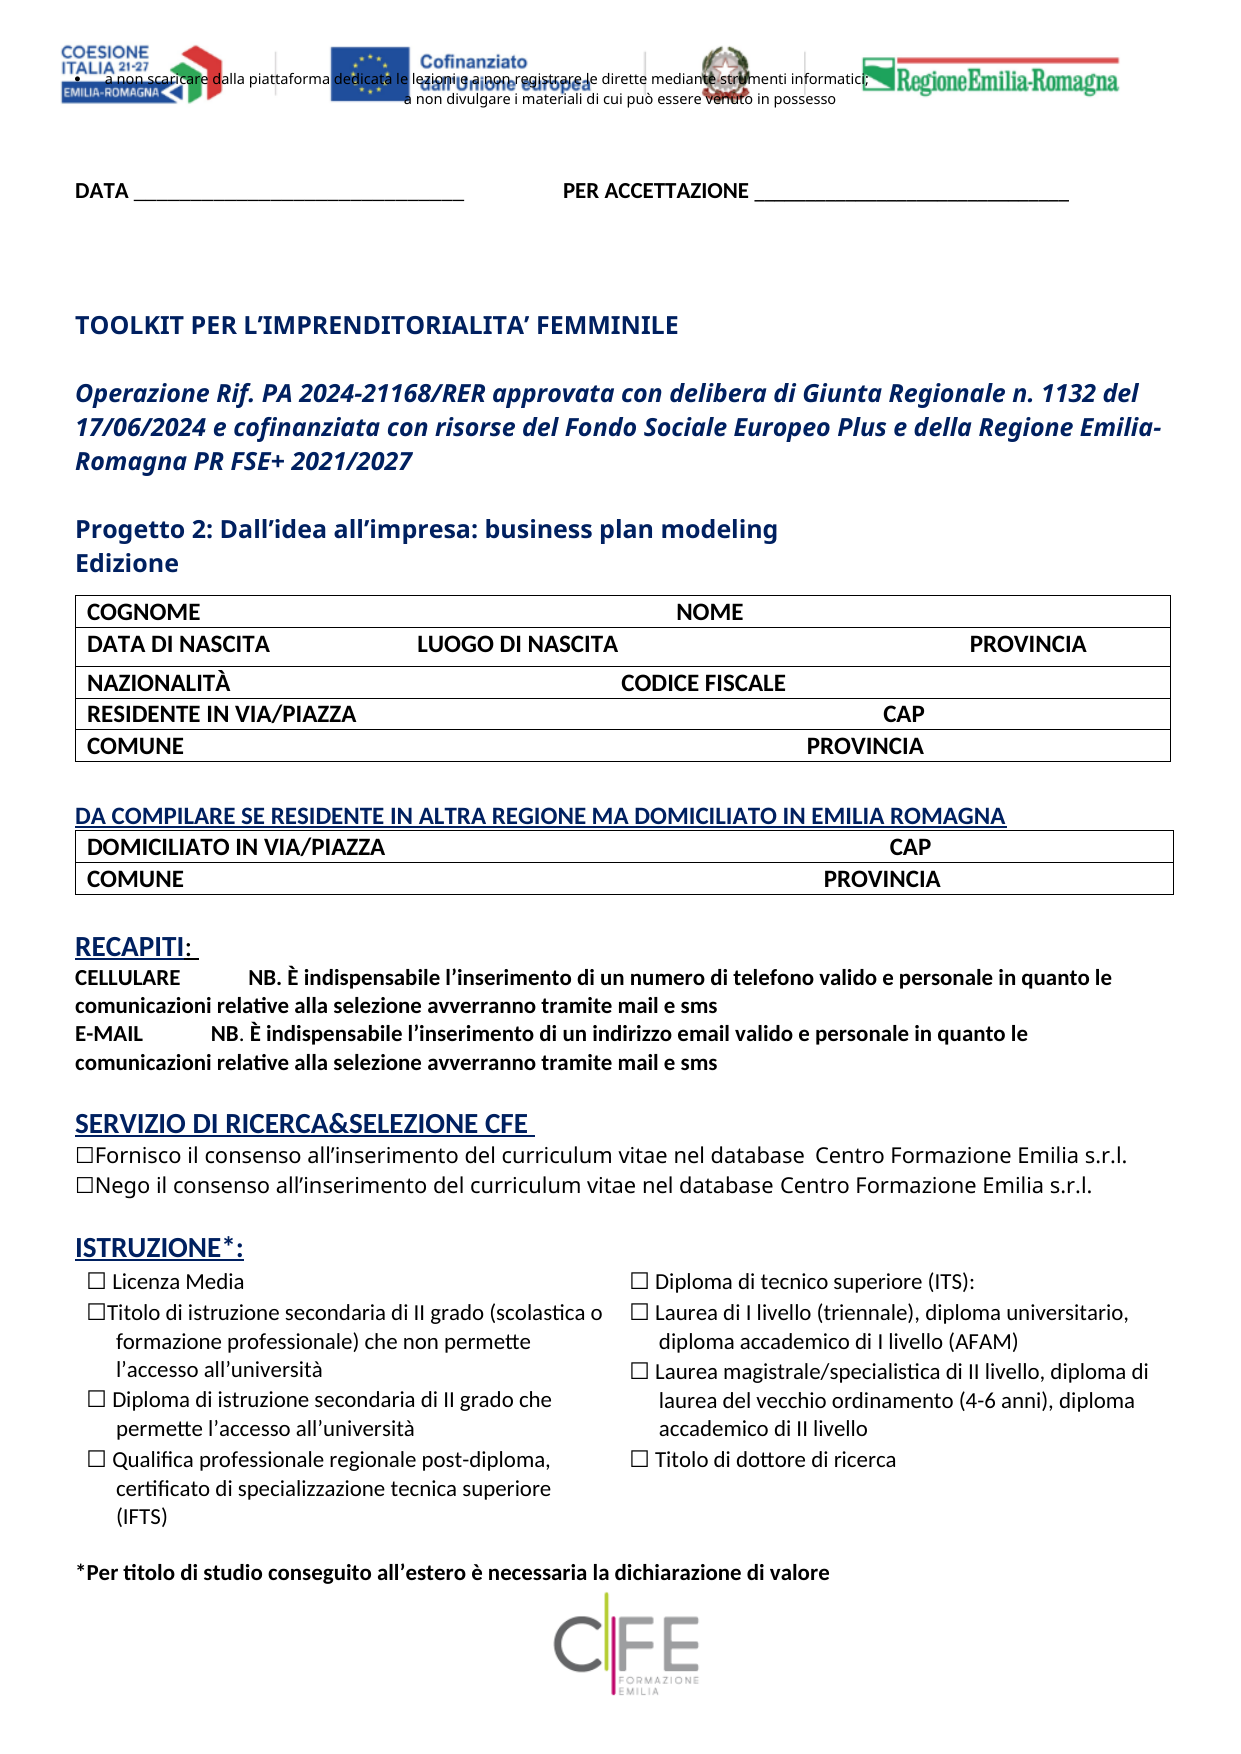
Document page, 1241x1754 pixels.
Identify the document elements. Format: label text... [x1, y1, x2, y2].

text TOOLKIT PER L’IMPRENDITORIALITA’ FEMMINILE [75, 307, 1165, 341]
picture [550, 1588, 706, 1702]
text DA COMPILARE SE RESIDENTE IN ALTRA REGIONE MA DOMICILIATO IN EMILIA ROMAGNA [75, 800, 1165, 830]
text E-MAIL NB. È indispensabile l’inserimento di un indirizzo email valido e personale in quanto le comunicazioni relative alla selezione avverranno tramite mail e sms [75, 1019, 1165, 1076]
table_cell DATA DI NASCITA LUOGO DI NASCITA PROVINCIA [76, 628, 1170, 666]
table_header DOMICILIATO IN VIA/PIAZZA CAP [76, 831, 1173, 862]
text Progetto 2: Dall’idea all’impresa: business plan modeling [75, 512, 1165, 546]
text ISTRUZIONE*: [75, 1229, 1165, 1265]
table_cell RESIDENTE IN VIA/PIAZZA CAP [76, 699, 1170, 729]
text SERVIZIO DI RICERCA&SELEZIONE CFE Fornisco il consenso all’inserimento del curriculum vitae nel database Centro Formazione Emilia s.r.l. Nego il consenso all’inserimento del curriculum vitae nel database Centro Formazione Emilia s.r.l. [75, 1105, 1165, 1200]
text Edizione [75, 546, 1165, 580]
table_cell NAZIONALITÀ CODICE FISCALE [76, 667, 1170, 697]
text DATA _____________________________ PER ACCETTAZIONE [75, 174, 1165, 205]
table_cell COMUNE PROVINCIA [76, 863, 1173, 894]
text CELLULARE NB. È indispensabile l’inserimento di un numero di telefono valido e personale in quanto le comunicazioni relative alla selezione avverranno tramite mail e sms [75, 963, 1165, 1019]
text *Per titolo di studio conseguito all’estero è necessaria la dichiarazione di valore [75, 1558, 1165, 1586]
list a non scaricare dalla piattaforma dedicata le lezioni e a non registrare le dirette mediante strumenti informatici; [75, 69, 1165, 89]
table_cell COMUNE PROVINCIA [76, 730, 1170, 761]
table_header Licenza Media Titolo di istruzione secondaria di II grado (scolastica o formazione professionale) che non permette l’accesso all’università Diploma di istruzione secondaria di II grado che permette l’accesso all’università Qualifica professionale regionale post-diploma, certificato di specializzazione tecnica superiore (IFTS) [75, 1265, 618, 1530]
picture [39, 11, 1150, 132]
table_header Diploma di tecnico superiore (ITS): Laurea di I livello (triennale), diploma universitario, diploma accademico di I livello (AFAM) Laurea magistrale/specialistica di II livello, diploma di laurea del vecchio ordinamento (4-6 anni), diploma accademico di II livello Titolo di dottore di ricerca [618, 1265, 1165, 1530]
text Operazione Rif. PA 2024-21168/RER approvata con delibera di Giunta Regionale n. 1132 del 17/06/2024 e cofinanziata con risorse del Fondo Sociale Europeo Plus e della Regione Emilia-Romagna PR FSE+ 2021/2027 [75, 375, 1165, 478]
text a non divulgare i materiali di cui può essere venuto in possesso [75, 89, 1165, 109]
text RECAPITI: [75, 928, 1165, 963]
table_header COGNOME NOME [76, 596, 1170, 627]
